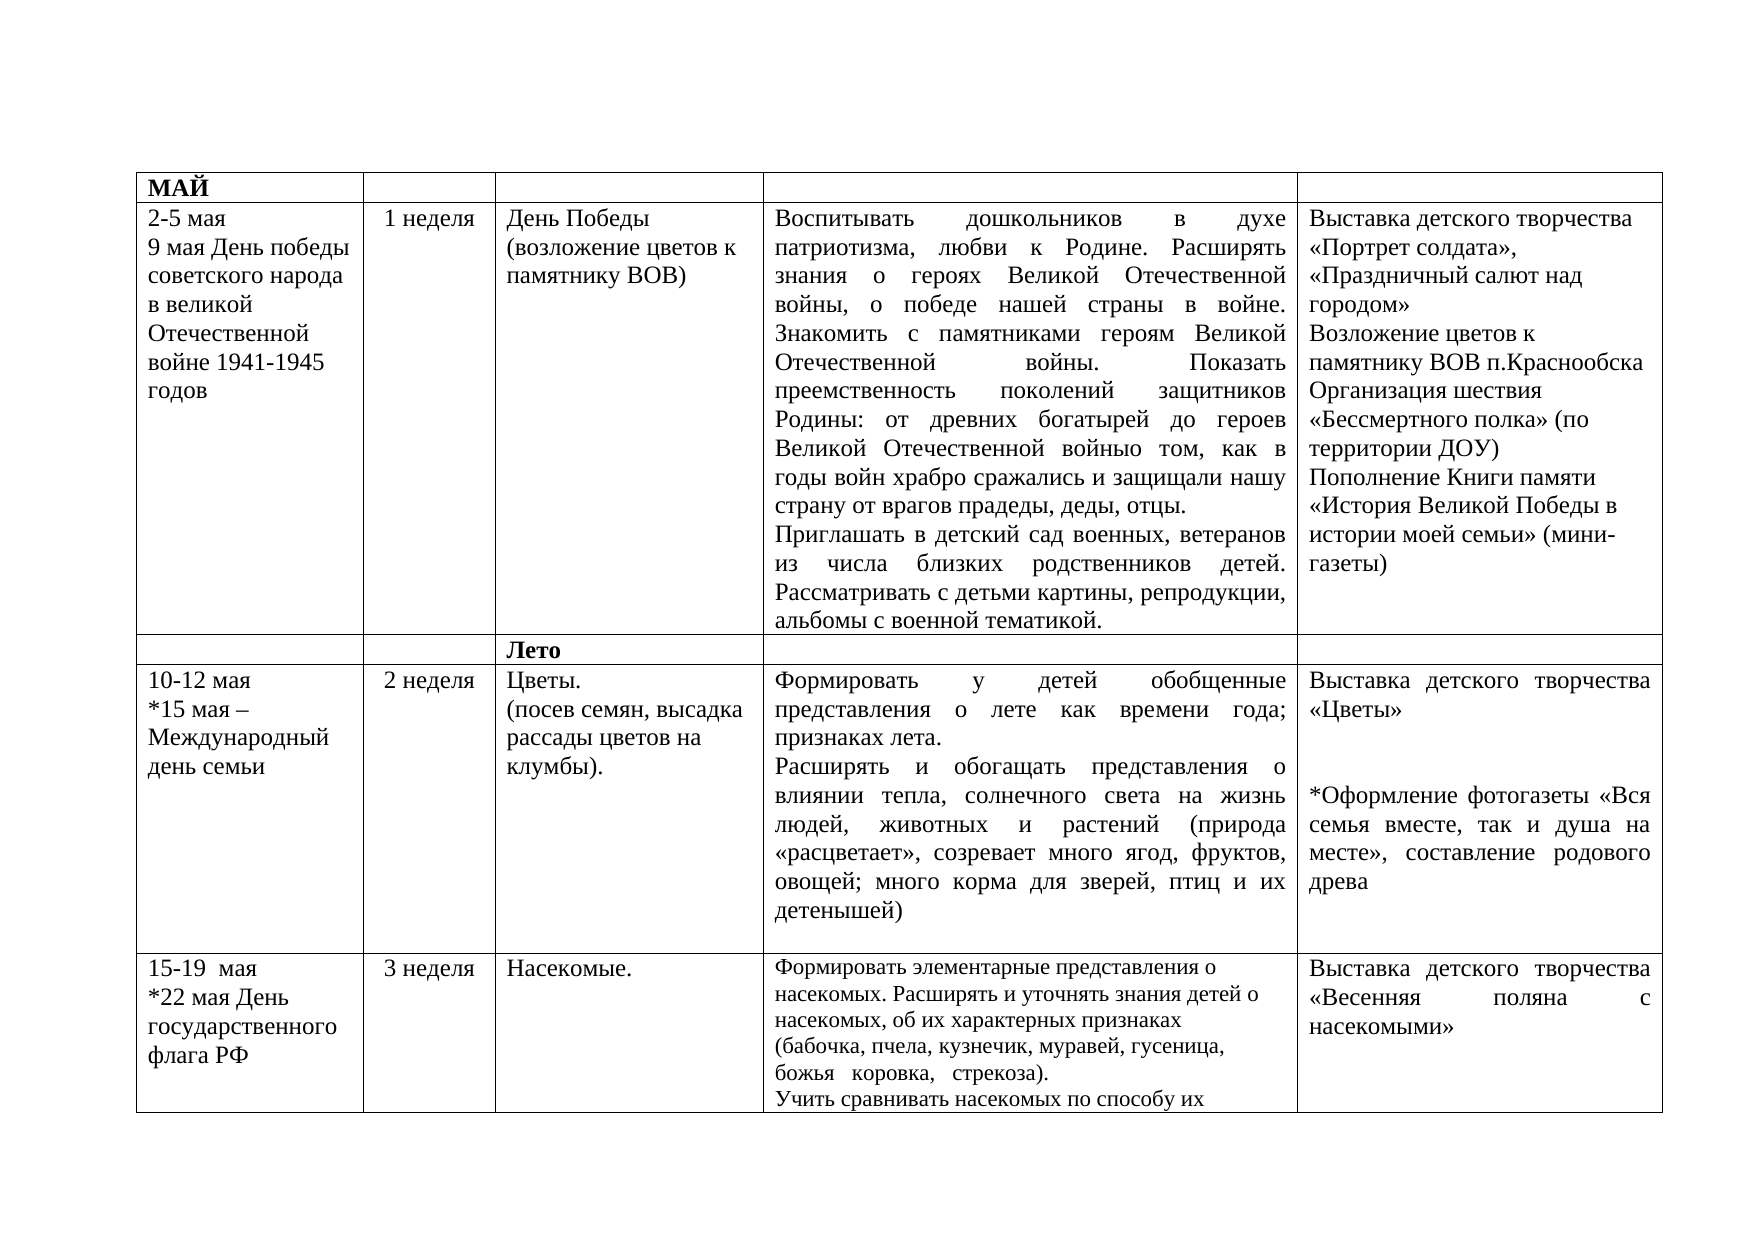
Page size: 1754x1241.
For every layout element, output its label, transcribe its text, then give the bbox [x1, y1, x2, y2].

table_cell Формировать у детей обобщенные представления о лете как времени года; признаках лета. Расширять и обогащать представления о влиянии тепла, солнечного света на жизнь людей, животных и растений (природа «расцветает», созревает много ягод, фруктов, овощей; много корма для зверей, птиц и их детенышей) [764, 665, 1297, 952]
table_cell Лето [496, 635, 763, 664]
table_cell МАЙ [137, 173, 363, 202]
table_cell Выставка детского творчества «Портрет солдата», «Праздничный салют над городом» Возложение цветов к памятнику ВОВ п.Краснообска Организация шествия «Бессмертного полка» (по территории ДОУ) Пополнение Книги памяти «История Великой Победы в истории моей семьи» (мини-газеты) [1298, 203, 1662, 634]
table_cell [1298, 954, 1662, 1112]
table_cell 3 неделя [364, 954, 495, 1112]
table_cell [764, 954, 1297, 1112]
table_cell 10-12 мая *15 мая – Международный день семьи [137, 665, 363, 952]
table_cell Воспитывать дошкольников в духе патриотизма, любви к Родине. Расширять знания о героях Великой Отечественной войны, о победе нашей страны в войне. Знакомить с памятниками героям Великой Отечественной войны. Показать преемственность поколений защитников Родины: от древних богатырей до героев Великой Отечественной войныо том, как в годы войн храбро сражались и защищали нашу страну от врагов прадеды, деды, отцы. Приглашать в детский сад военных, ветеранов из числа близких родственников детей. Рассматривать с детьми картины, репродукции, альбомы с военной тематикой. [764, 203, 1297, 634]
table_cell 2 неделя [364, 665, 495, 952]
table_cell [137, 954, 363, 1112]
table_cell 1 неделя [364, 203, 495, 634]
table_cell [764, 173, 1297, 202]
table_cell [137, 635, 363, 664]
table_cell [496, 173, 763, 202]
table_cell 2-5 мая 9 мая День победы советского народа в великой Отечественной войне 1941-1945 годов [137, 203, 363, 634]
table_cell Насекомые. [496, 954, 763, 1112]
table_cell День Победы (возложение цветов к памятнику ВОВ) [496, 203, 763, 634]
table_cell Цветы. (посев семян, высадка рассады цветов на клумбы). [496, 665, 763, 952]
table_cell [364, 635, 495, 664]
table_cell [364, 173, 495, 202]
table_cell Выставка детского творчества «Цветы» *Оформление фотогазеты «Вся семья вместе, так и душа на месте», составление родового древа [1298, 665, 1662, 952]
table_cell [764, 635, 1297, 664]
table_cell [1298, 635, 1662, 664]
table_cell [1298, 173, 1662, 202]
